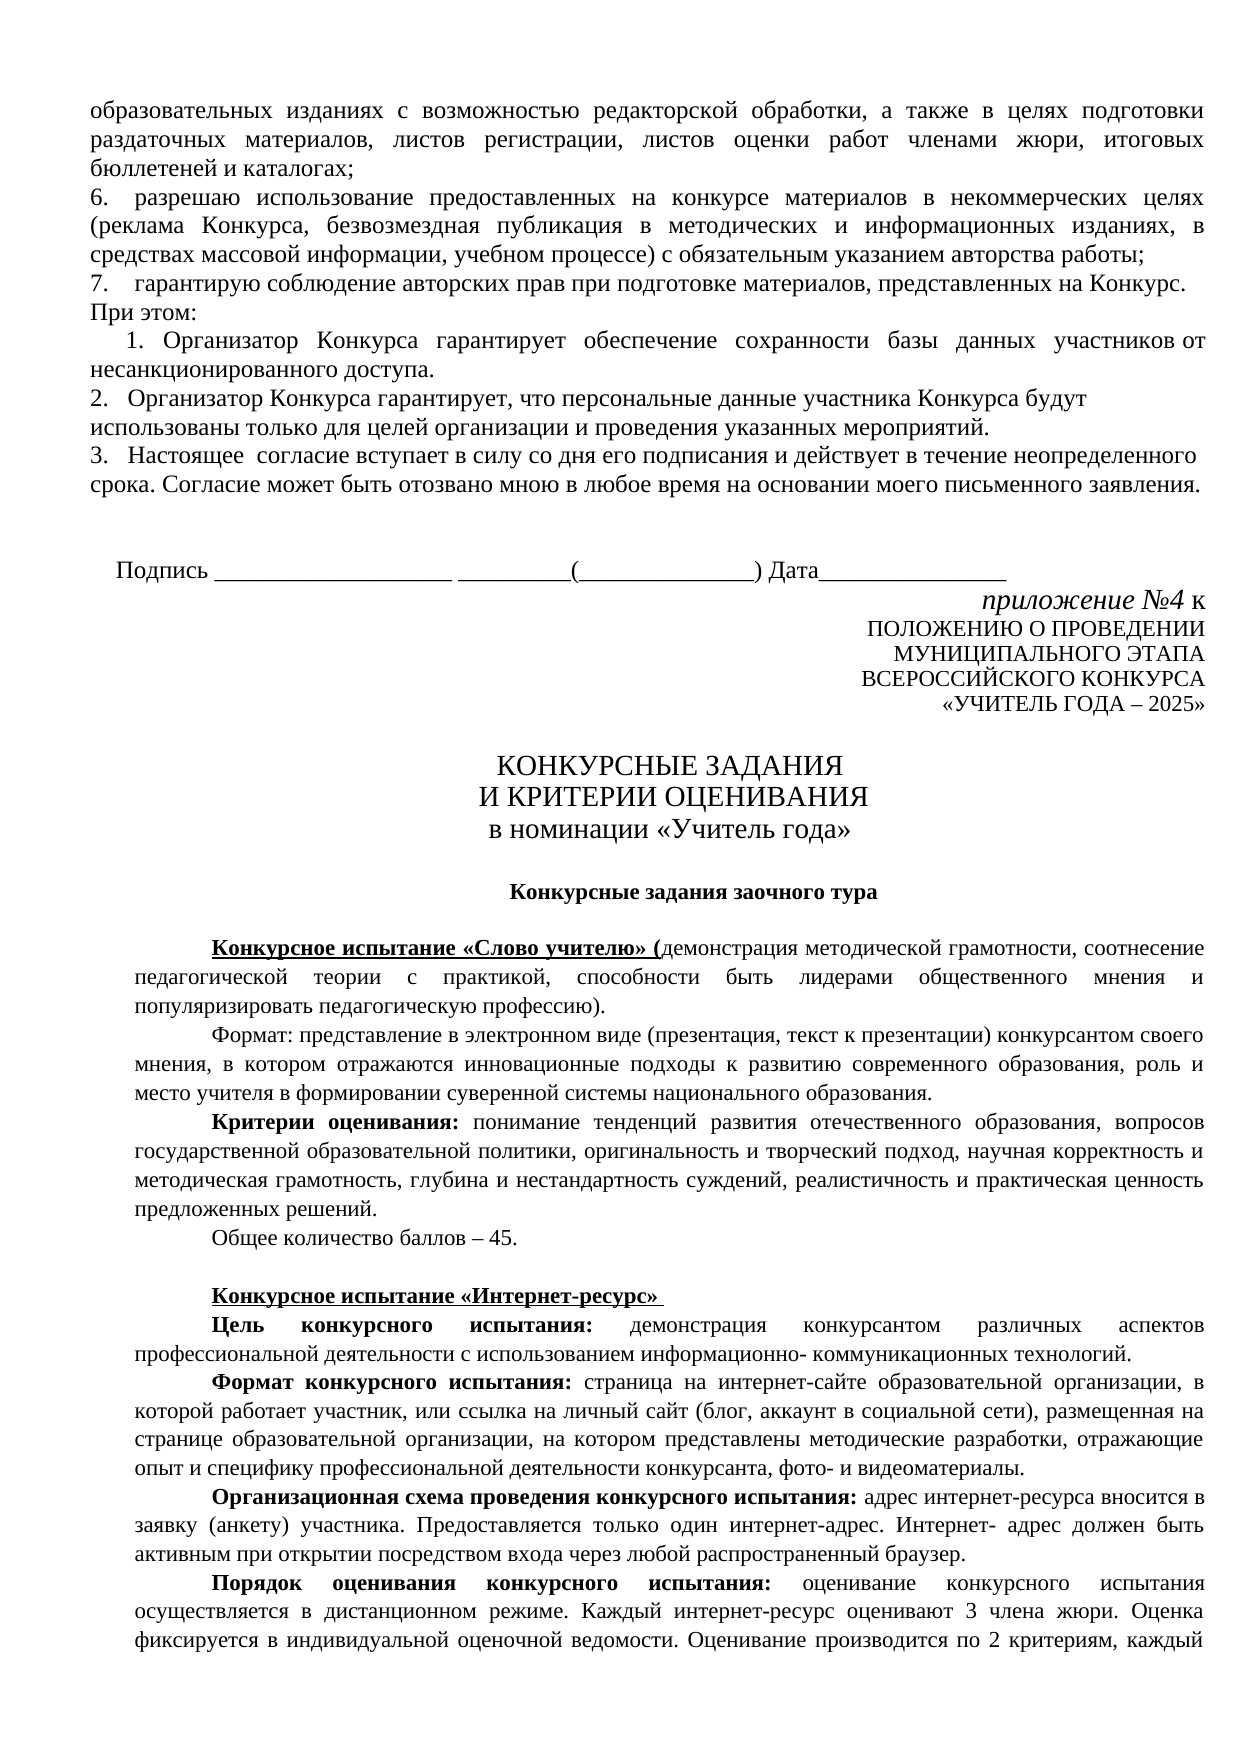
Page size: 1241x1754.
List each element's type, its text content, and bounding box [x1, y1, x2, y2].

text 2. Организатор Конкурса гарантирует, что персональные данные участника Конкурса будут использованы только для целей организации и проведения указанных мероприятий. [90, 383, 1206, 441]
text Конкурсное испытание «Интернет-ресурс» [134, 1282, 1206, 1308]
text Организационная схема проведения конкурсного испытания: адрес интернет-ресурса вносится в заявку (анкету) участника. Предоставляется только один интернет-адрес. Интернет- адрес должен быть активным при открытии посредством входа через любой распространенный браузер. [134, 1483, 1206, 1566]
text Критерии оценивания: понимание тенденций развития отечественного образования, вопросов государственной образовательной политики, оригинальность и творческий подход, научная корректность и методическая грамотность, глубина и нестандартность суждений, реалистичность и практическая ценность предложенных решений. [134, 1108, 1206, 1221]
text Формат: представление в электронном виде (презентация, текст к презентации) конкурсантом своего мнения, в котором отражаются инновационные подходы к развитию современного образования, роль и место учителя в формировании суверенной системы национального образования. [134, 1021, 1206, 1106]
text Формат конкурсного испытания: страница на интернет-сайте образовательной организации, в которой работает участник, или ссылка на личный сайт (блог, аккаунт в социальной сети), размещенная на странице образовательной организации, на котором представлены методические разработки, отражающие опыт и специфику профессиональной деятельности конкурсанта, фото- и видеоматериалы. [134, 1368, 1206, 1481]
text И КРИТЕРИИ ОЦЕНИВАНИЯ в номинации «Учитель года» [134, 781, 1206, 845]
text 3. Настоящее согласие вступает в силу со дня его подписания и действует в течение неопределенного срока. Согласие может быть отозвано мною в любое время на основании моего письменного заявления. [90, 441, 1206, 498]
text Подпись ___________________ _________(______________) Дата_______________ [116, 556, 1206, 584]
text Цель конкурсного испытания: демонстрация конкурсантом различных аспектов профессиональной деятельности с использованием информационно- коммуникационных технологий. [134, 1311, 1206, 1366]
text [134, 1569, 1206, 1652]
text Конкурсное испытание «Слово учителю» (демонстрация методической грамотности, соотнесение педагогической теории с практикой, способности быть лидерами общественного мнения и популяризировать педагогическую профессию). [134, 934, 1206, 1019]
text КОНКУРСНЫЕ ЗАДАНИЯ [134, 750, 1206, 781]
text ВСЕРОССИЙСКОГО КОНКУРСА [134, 666, 1206, 691]
list гарантирую соблюдение авторских прав при подготовке материалов, представленных на Конкурс. [90, 268, 1206, 297]
text «УЧИТЕЛЬ ГОДА – 2025» [134, 691, 1206, 716]
text При этом: [90, 297, 1206, 326]
list разрешаю использование предоставленных на конкурсе материалов в некоммерческих целях (реклама Конкурса, безвозмездная публикация в методических и информационных изданиях, в средствах массовой информации, учебном процессе) с обязательным указанием авторства работы; [90, 182, 1206, 268]
text приложение №4 к [134, 584, 1206, 616]
text 1. Организатор Конкурса гарантирует обеспечение сохранности базы данных участников от несанкционированного доступа. [90, 326, 1206, 383]
text ПОЛОЖЕНИЮ О ПРОВЕДЕНИИ [134, 616, 1206, 641]
text МУНИЦИПАЛЬНОГО ЭТАПА [134, 641, 1206, 666]
text Конкурсные задания заочного тура [509, 878, 1206, 905]
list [90, 96, 1206, 182]
text Общее количество баллов – 45. [134, 1224, 1206, 1250]
